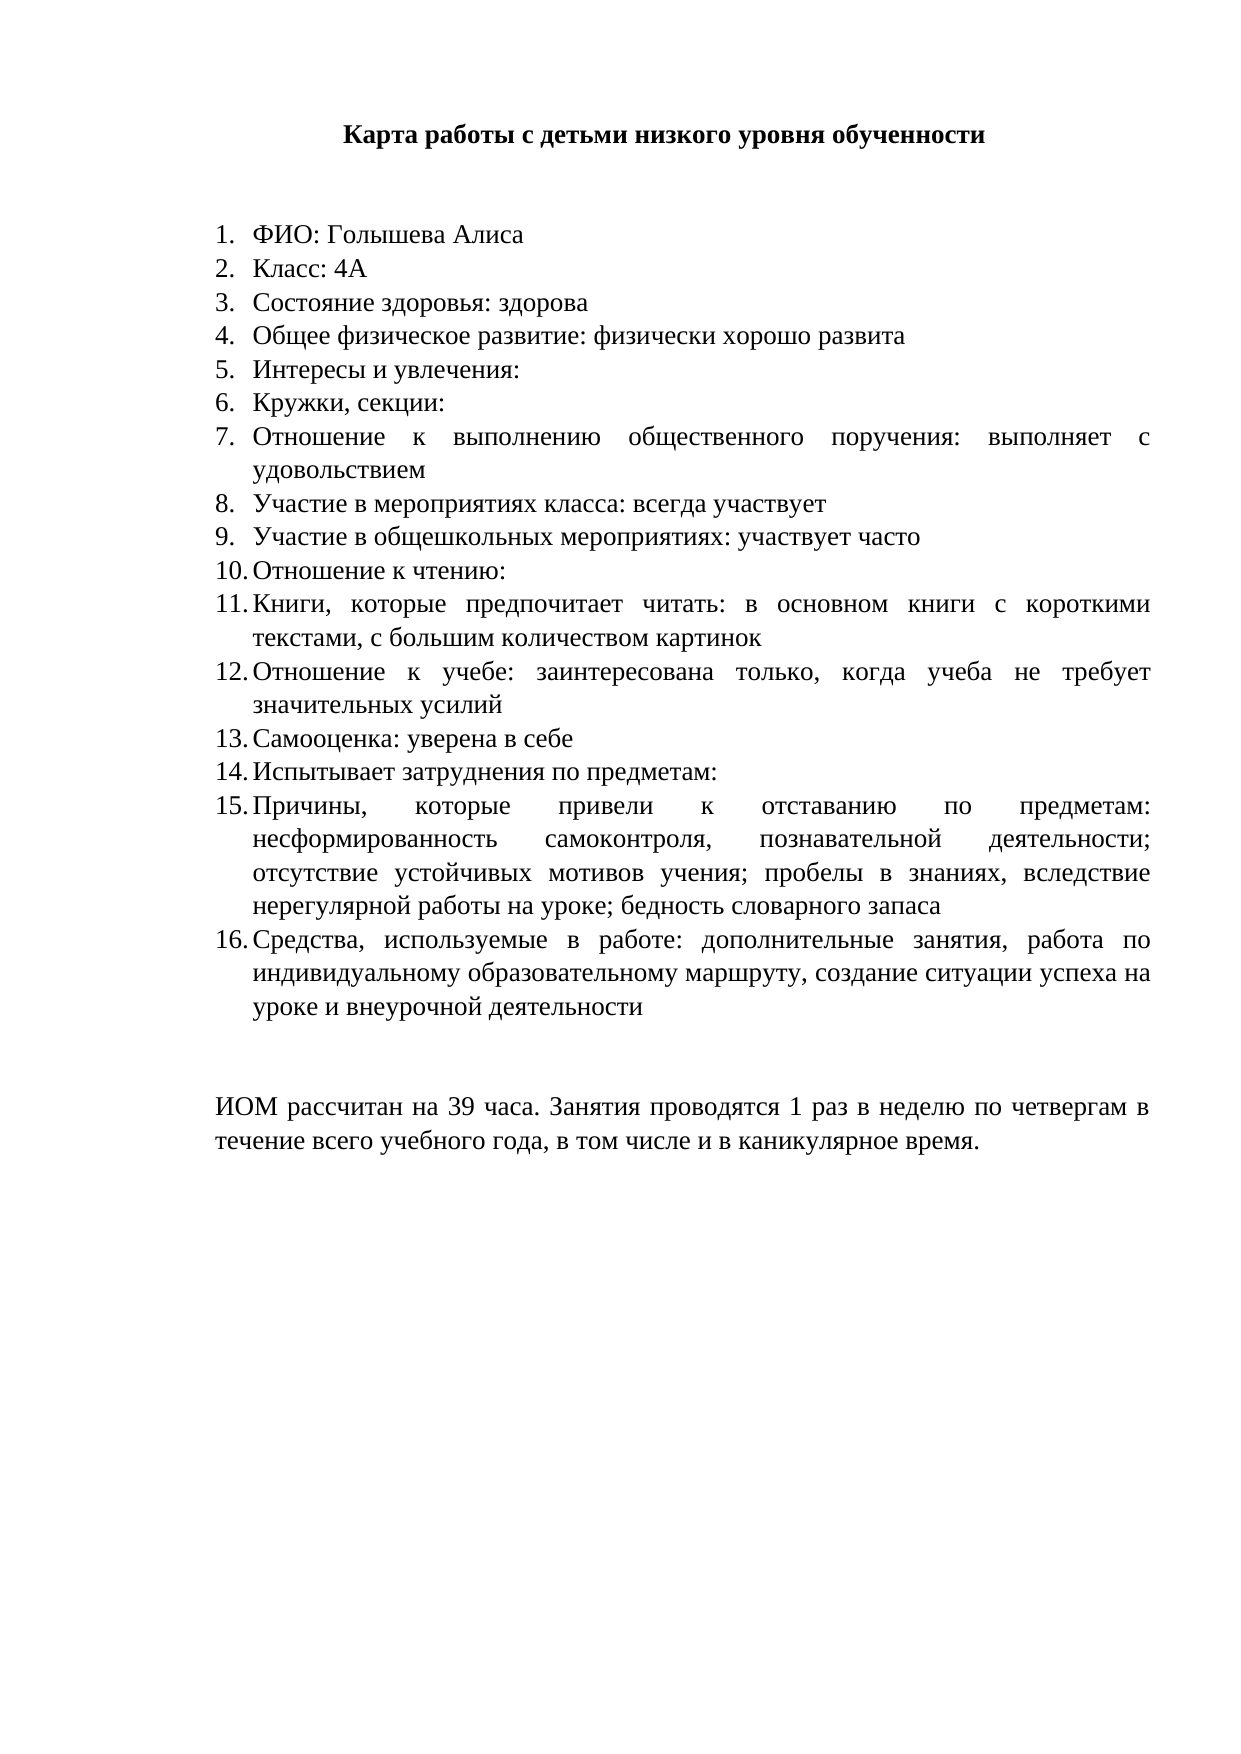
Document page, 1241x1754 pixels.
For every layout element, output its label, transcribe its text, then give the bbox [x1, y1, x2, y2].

list Класс: 4А [215, 252, 1152, 283]
list Участие в мероприятиях класса: всегда участвует [215, 487, 1152, 518]
list Испытывает затруднения по предметам: [215, 755, 1152, 786]
list Состояние здоровья: здорова [215, 286, 1152, 317]
list Кружки, секции: [215, 386, 1152, 417]
list Отношение к чтению: [215, 554, 1152, 585]
text Карта работы с детьми низкого уровня обученности [177, 118, 1152, 149]
list Отношение к учебе: заинтересована только, когда учеба не требует значительных усилий [215, 654, 1152, 719]
list Средства, используемые в работе: дополнительные занятия, работа по индивидуальному образовательному маршруту, создание ситуации успеха на уроке и внеурочной деятельности [215, 923, 1152, 1021]
text ИОМ рассчитан на 39 часа. Занятия проводятся 1 раз в неделю по четвергам в течение всего учебного года, в том числе и в каникулярное время. [215, 1090, 1152, 1155]
list ФИО: Голышева Алиса [215, 218, 1152, 250]
list Интересы и увлечения: [215, 353, 1152, 384]
list Причины, которые привели к отставанию по предметам: несформированность самоконтроля, познавательной деятельности; отсутствие устойчивых мотивов учения; пробелы в знаниях, вследствие нерегулярной работы на уроке; бедность словарного запаса [215, 789, 1152, 921]
list Самооценка: уверена в себе [215, 722, 1152, 753]
list Отношение к выполнению общественного поручения: выполняет с удовольствием [215, 420, 1152, 484]
list Участие в общешкольных мероприятиях: участвует часто [215, 520, 1152, 552]
list Книги, которые предпочитает читать: в основном книги с короткими текстами, с большим количеством картинок [215, 587, 1152, 652]
list Общее физическое развитие: физически хорошо развита [215, 319, 1152, 350]
